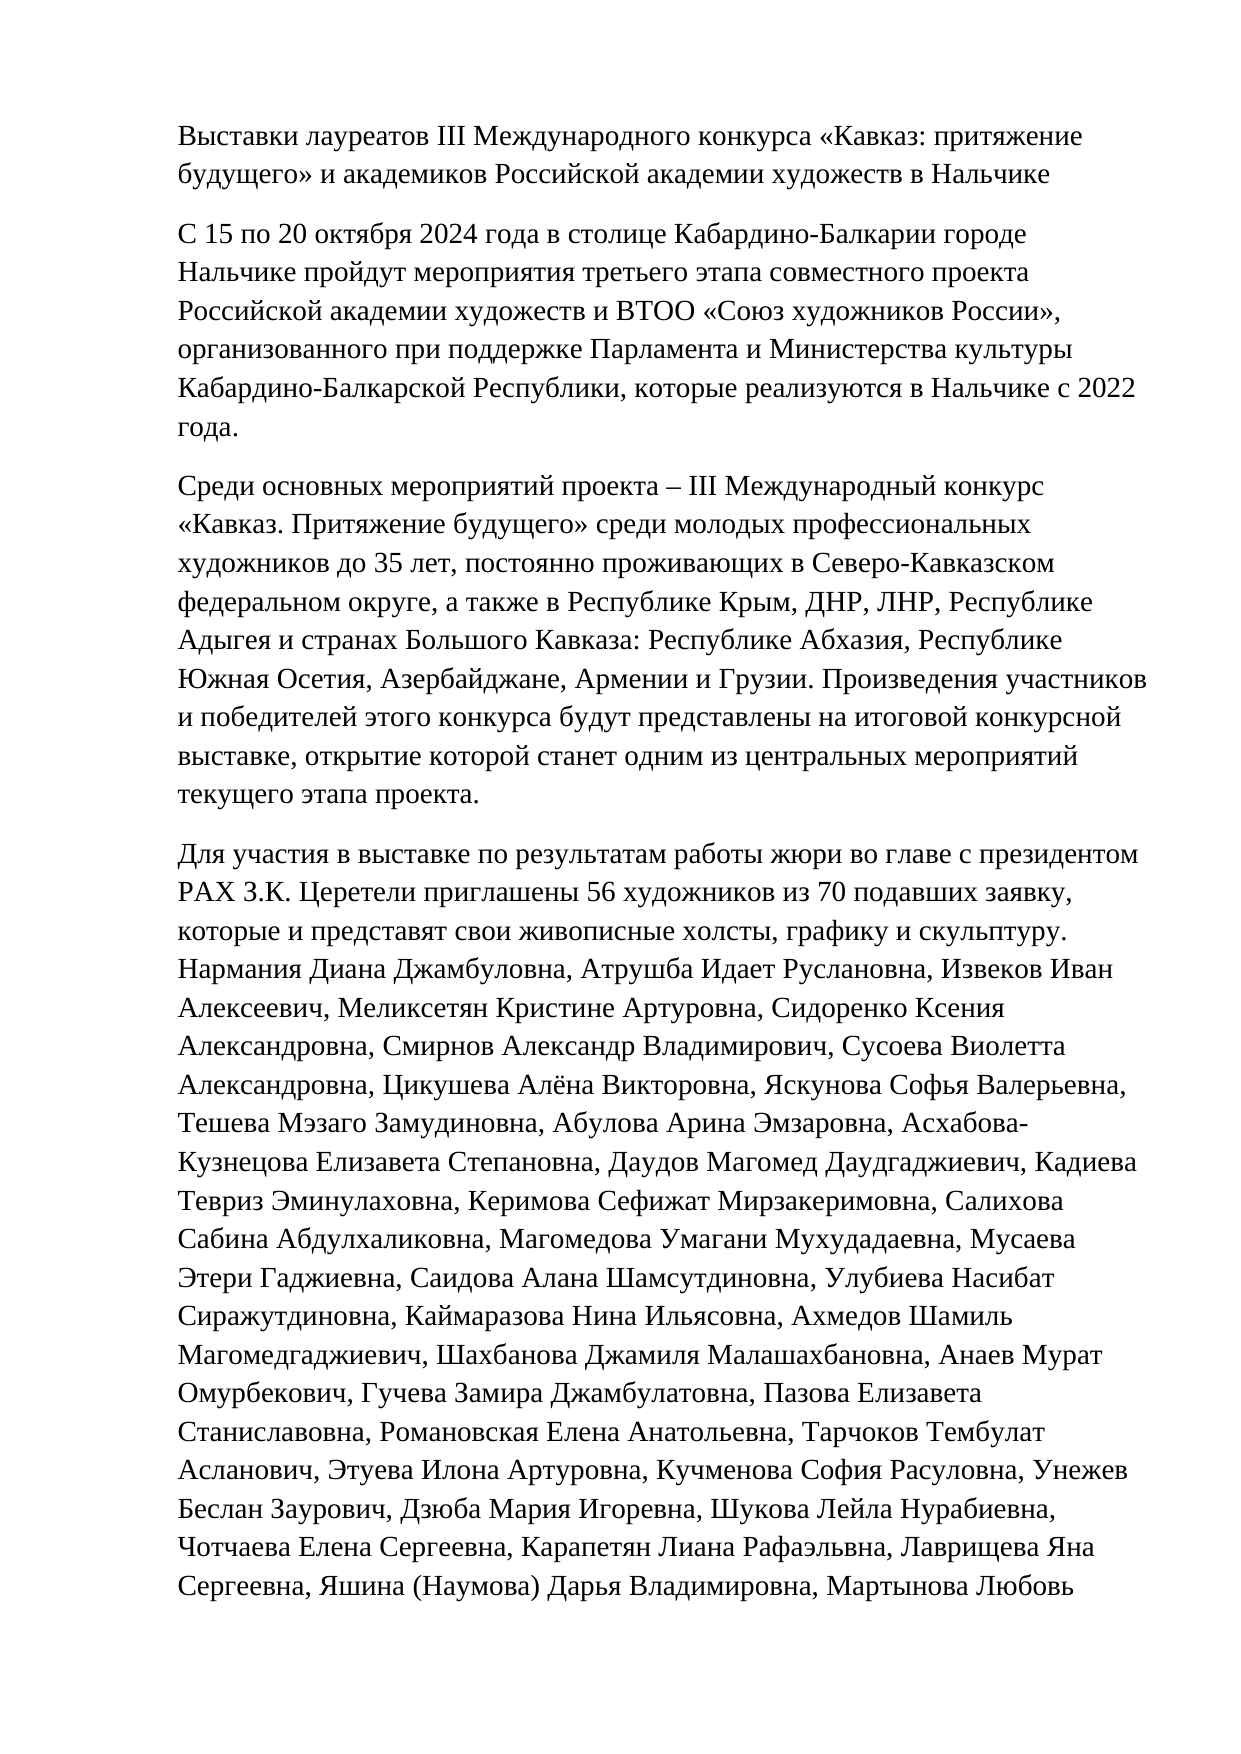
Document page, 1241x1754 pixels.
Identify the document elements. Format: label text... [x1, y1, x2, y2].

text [177, 836, 1152, 1602]
text Выставки лауреатов III Международного конкурса «Кавказ: притяжение будущего» и академиков Российской академии художеств в Нальчике [177, 118, 1152, 190]
text С 15 по 20 октября 2024 года в столице Кабардино-Балкарии городе Нальчике пройдут мероприятия третьего этапа совместного проекта Российской академии художеств и ВТОО «Союз художников России», организованного при поддержке Парламента и Министерства культуры Кабардино-Балкарской Республики, которые реализуются в Нальчике с 2022 года. [177, 216, 1152, 442]
text Среди основных мероприятий проекта – III Международный конкурс «Кавказ. Притяжение будущего» среди молодых профессиональных художников до 35 лет, постоянно проживающих в Северо-Кавказском федеральном округе, а также в Республике Крым, ДНР, ЛНР, Республике Адыгея и странах Большого Кавказа: Республике Абхазия, Республике Южная Осетия, Азербайджане, Армении и Грузии. Произведения участников и победителей этого конкурса будут представлены на итоговой конкурсной выставке, открытие которой станет одним из центральных мероприятий текущего этапа проекта. [177, 468, 1152, 810]
